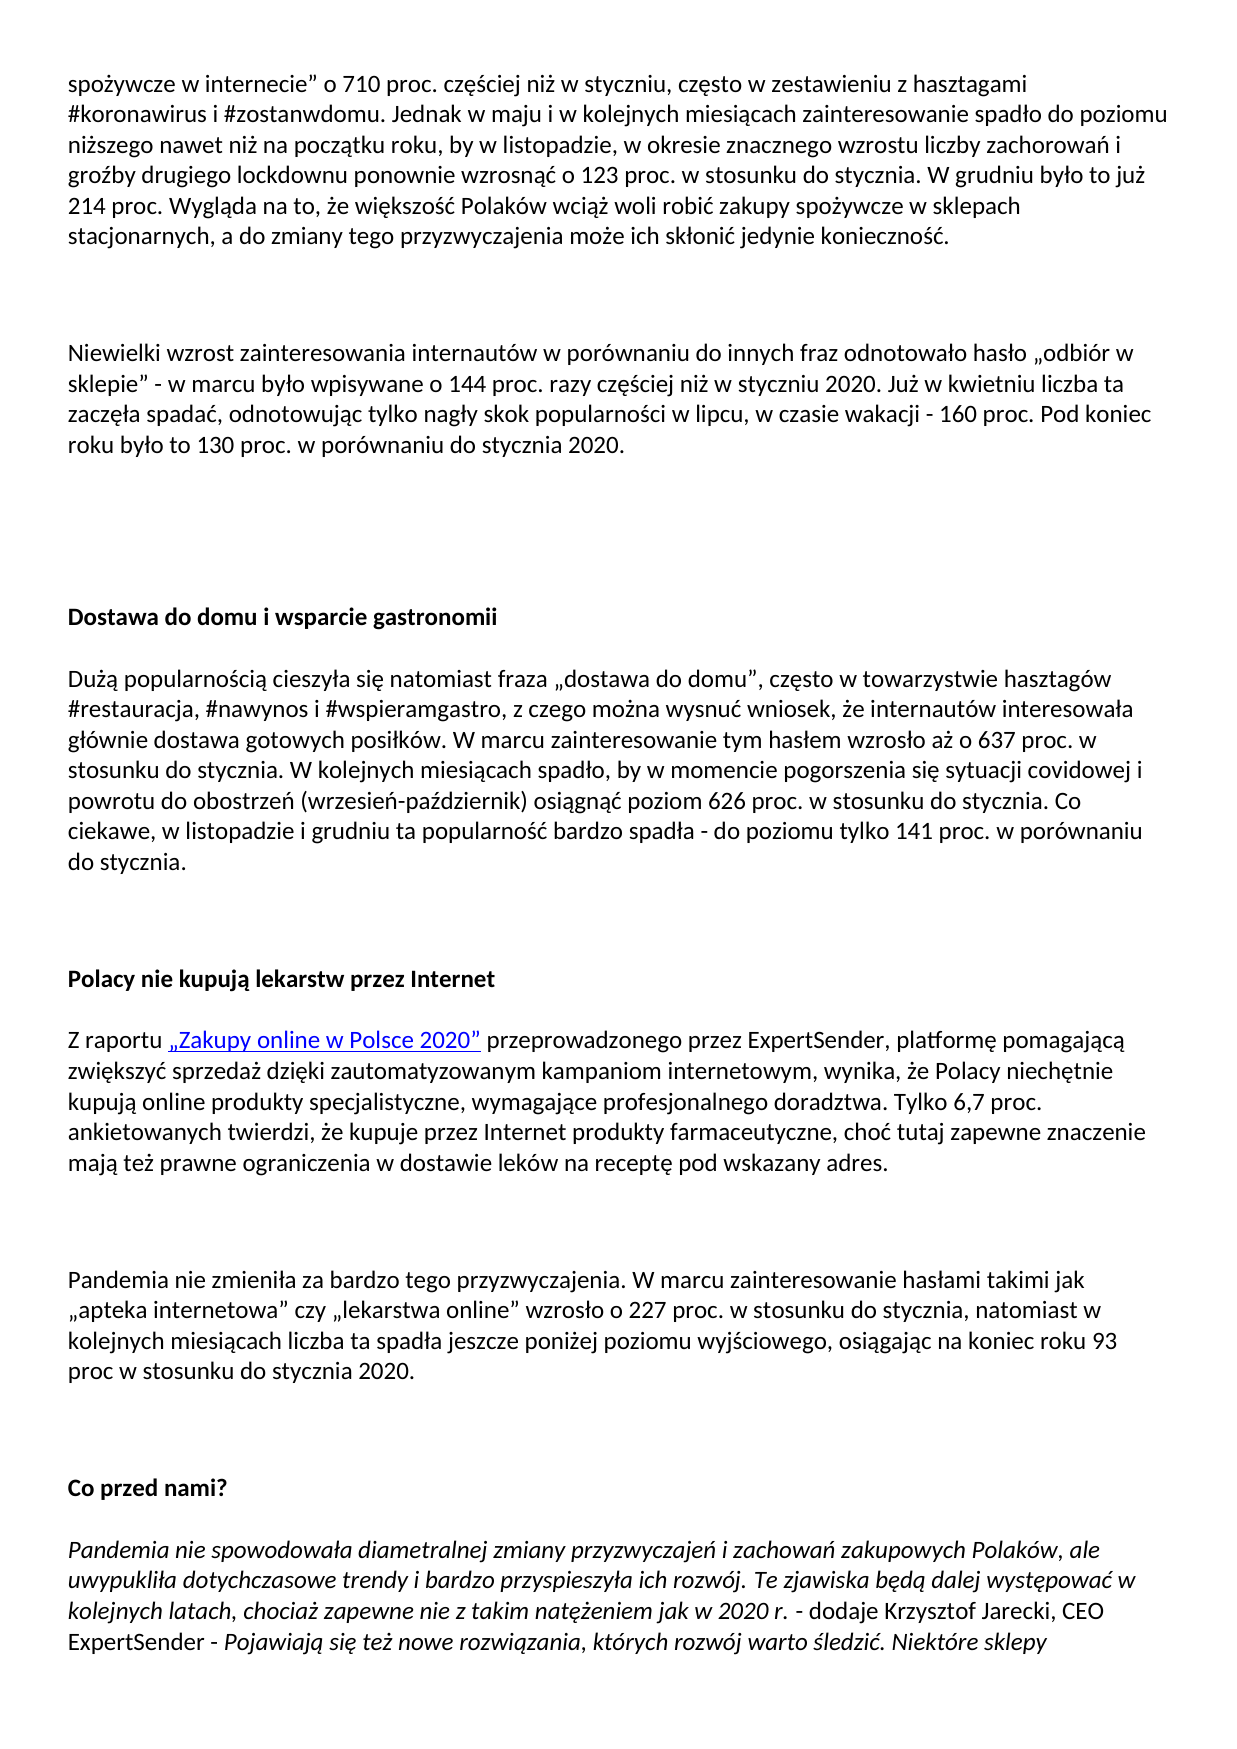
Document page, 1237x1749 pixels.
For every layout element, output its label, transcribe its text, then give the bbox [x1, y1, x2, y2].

text Polacy nie kupują lekarstw przez Internet [68, 963, 1169, 993]
text Z raportu „Zakupy online w Polsce 2020” przeprowadzonego przez ExpertSender, platformę pomagającą zwiększyć sprzedaż dzięki zautomatyzowanym kampaniom internetowym, wynika, że Polacy niechętnie kupują online produkty specjalistyczne, wymagające profesjonalnego doradztwa. Tylko 6,7 proc. ankietowanych twierdzi, że kupuje przez Internet produkty farmaceutyczne, choć tutaj zapewne znaczenie mają też prawne ograniczenia w dostawie leków na receptę pod wskazany adres. [68, 1025, 1169, 1177]
text Dostawa do domu i wsparcie gastronomii [68, 601, 1169, 632]
text Dużą popularnością cieszyła się natomiast fraza „dostawa do domu”, często w towarzystwie hasztagów #restauracja, #nawynos i #wspieramgastro, z czego można wysnuć wniosek, że internautów interesowała głównie dostawa gotowych posiłków. W marcu zainteresowanie tym hasłem wzrosło aż o 637 proc. w stosunku do stycznia. W kolejnych miesiącach spadło, by w momencie pogorszenia się sytuacji covidowej i powrotu do obostrzeń (wrzesień-październik) osiągnąć poziom 626 proc. w stosunku do stycznia. Co ciekawe, w listopadzie i grudniu ta popularność bardzo spadła - do poziomu tylko 141 proc. w porównaniu do stycznia. [68, 663, 1169, 876]
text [68, 68, 1169, 251]
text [68, 1534, 1169, 1656]
text Co przed nami? [68, 1472, 1169, 1503]
text Pandemia nie zmieniła za bardzo tego przyzwyczajenia. W marcu zainteresowanie hasłami takimi jak „apteka internetowa” czy „lekarstwa online” wzrosło o 227 proc. w stosunku do stycznia, natomiast w kolejnych miesiącach liczba ta spadła jeszcze poniżej poziomu wyjściowego, osiągając na koniec roku 93 proc w stosunku do stycznia 2020. [68, 1264, 1169, 1386]
text Niewielki wzrost zainteresowania internautów w porównaniu do innych fraz odnotowało hasło „odbiór w sklepie” - w marcu było wpisywane o 144 proc. razy częściej niż w styczniu 2020. Już w kwietniu liczba ta zaczęła spadać, odnotowując tylko nagły skok popularności w lipcu, w czasie wakacji - 160 proc. Pod koniec roku było to 130 proc. w porównaniu do stycznia 2020. [68, 337, 1169, 459]
